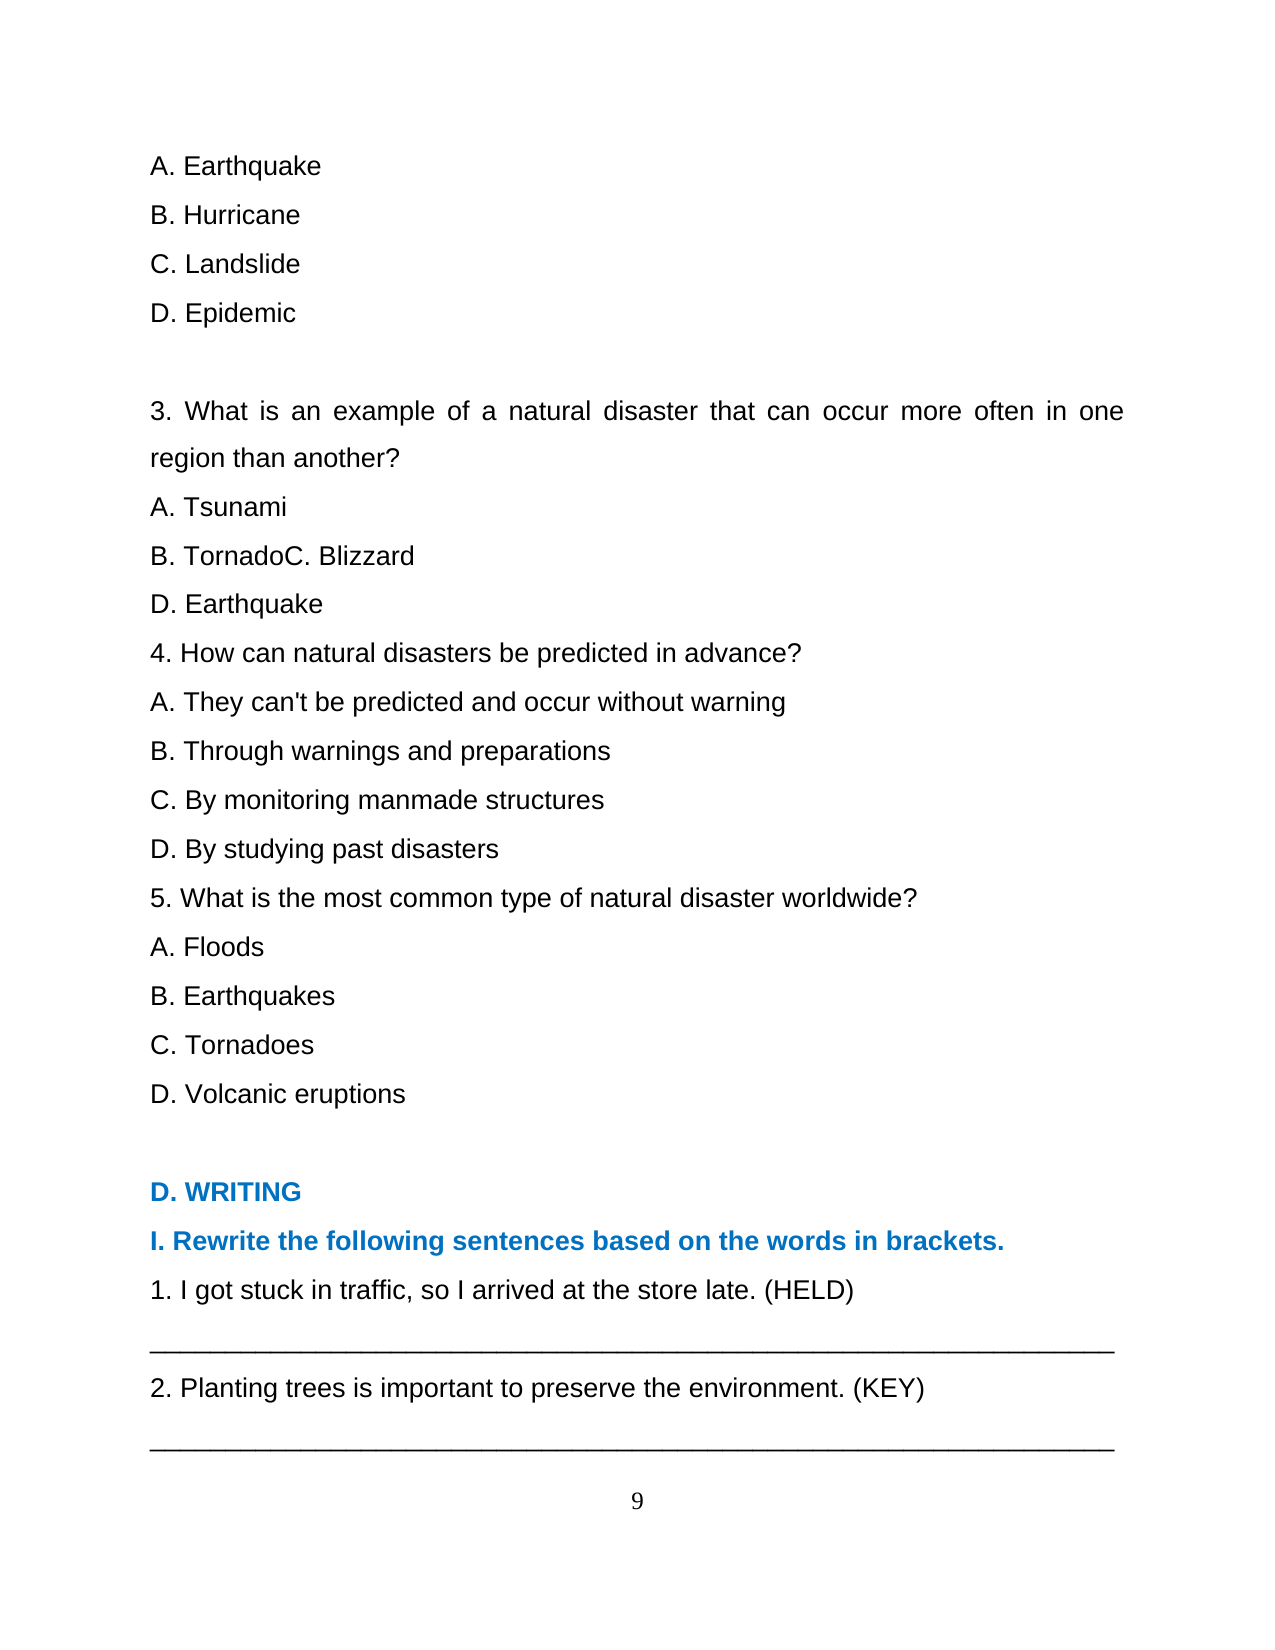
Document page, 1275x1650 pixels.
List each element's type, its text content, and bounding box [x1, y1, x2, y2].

text B. Earthquakes [150, 980, 1125, 1011]
text C. Landslide [150, 248, 1125, 279]
text 1. I got stuck in traffic, so I arrived at the store late. (HELD) [150, 1274, 1125, 1305]
text D. Volcanic eruptions [150, 1078, 1125, 1109]
text C. Tornadoes [150, 1029, 1125, 1060]
text 4. How can natural disasters be predicted in advance? [150, 637, 1125, 669]
text D. By studying past disasters [150, 833, 1125, 864]
text A. Tsunami [150, 491, 1125, 522]
text A. Earthquake [150, 150, 1125, 181]
text A. They can't be predicted and occur without warning [150, 686, 1125, 718]
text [150, 1323, 1125, 1354]
text B. Hurricane [150, 199, 1125, 230]
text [150, 1421, 1125, 1452]
text I. Rewrite the following sentences based on the words in brackets. [150, 1225, 1125, 1256]
text D. Earthquake [150, 588, 1125, 620]
text 3. What is an example of a natural disaster that can occur more often in one region than another? [150, 395, 1125, 473]
text B. Through warnings and preparations [150, 735, 1125, 767]
text D. Epidemic [150, 297, 1125, 328]
text A. Floods [150, 931, 1125, 962]
text 5. What is the most common type of natural disaster worldwide? [150, 882, 1125, 913]
text D. WRITING [150, 1176, 1125, 1207]
text C. By monitoring manmade structures [150, 784, 1125, 816]
text B. TornadoC. Blizzard [150, 539, 1125, 571]
text 2. Planting trees is important to preserve the environment. (KEY) [150, 1372, 1125, 1403]
